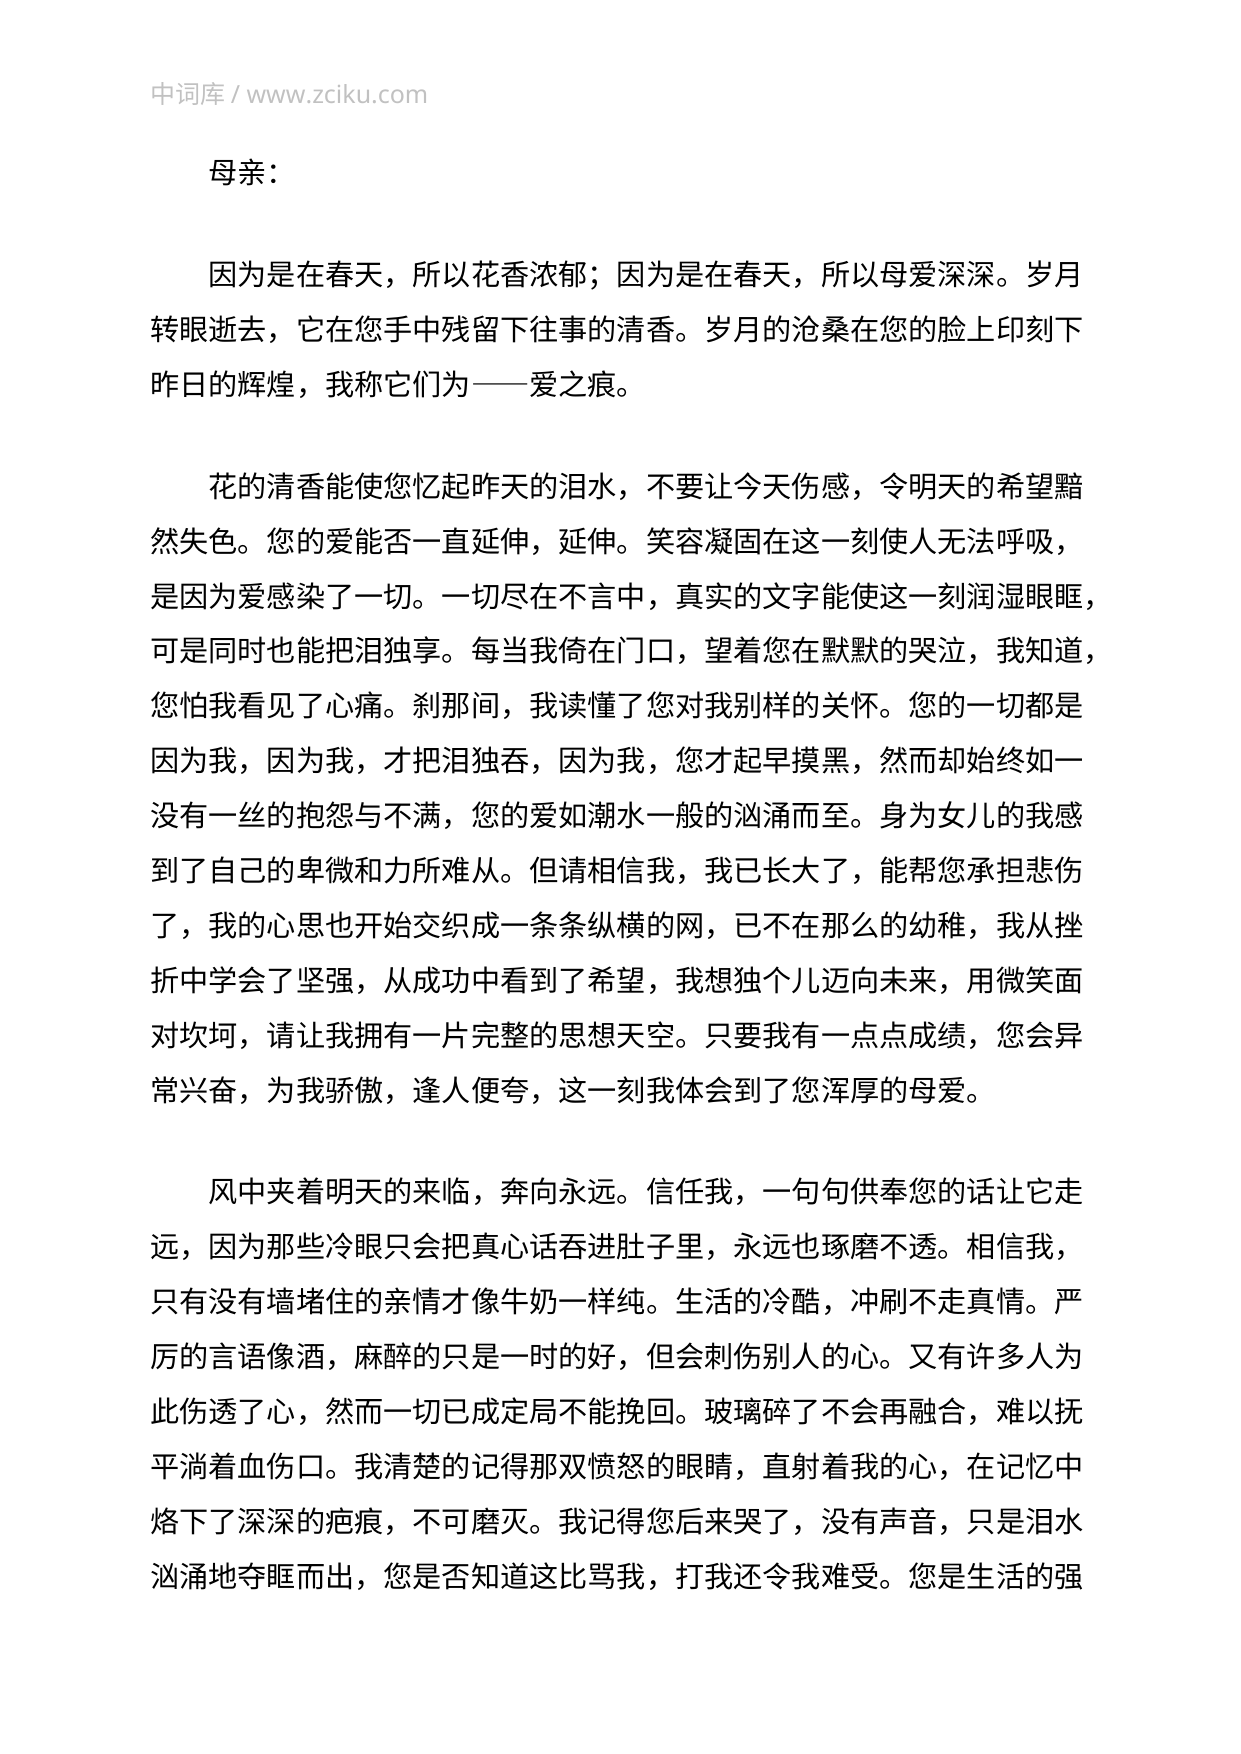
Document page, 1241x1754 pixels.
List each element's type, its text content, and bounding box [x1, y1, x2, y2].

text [150, 1169, 1090, 1596]
text 花的清香能使您忆起昨天的泪水，不要让今天伤感，令明天的希望黯然失色。您的爱能否一直延伸，延伸。笑容凝固在这一刻使人无法呼吸，是因为爱感染了一切。一切尽在不言中，真实的文字能使这一刻润湿眼眶，可是同时也能把泪独享。每当我倚在门口，望着您在默默的哭泣，我知道，您怕我看见了心痛。刹那间，我读懂了您对我别样的关怀。您的一切都是因为我，因为我，才把泪独吞，因为我，您才起早摸黑，然而却始终如一没有一丝的抱怨与不满，您的爱如潮水一般的汹涌而至。身为女儿的我感到了自己的卑微和力所难从。但请相信我，我已长大了，能帮您承担悲伤了，我的心思也开始交织成一条条纵横的网，已不在那么的幼稚，我从挫折中学会了坚强，从成功中看到了希望，我想独个儿迈向未来，用微笑面对坎坷，请让我拥有一片完整的思想天空。只要我有一点点成绩，您会异常兴奋，为我骄傲，逢人便夸，这一刻我体会到了您浑厚的母爱。 [150, 463, 1090, 1109]
text 母亲： [150, 150, 1090, 192]
text 因为是在春天，所以花香浓郁；因为是在春天，所以母爱深深。岁月转眼逝去，它在您手中残留下往事的清香。岁月的沧桑在您的脸上印刻下昨日的辉煌，我称它们为——爱之痕。 [150, 252, 1090, 404]
